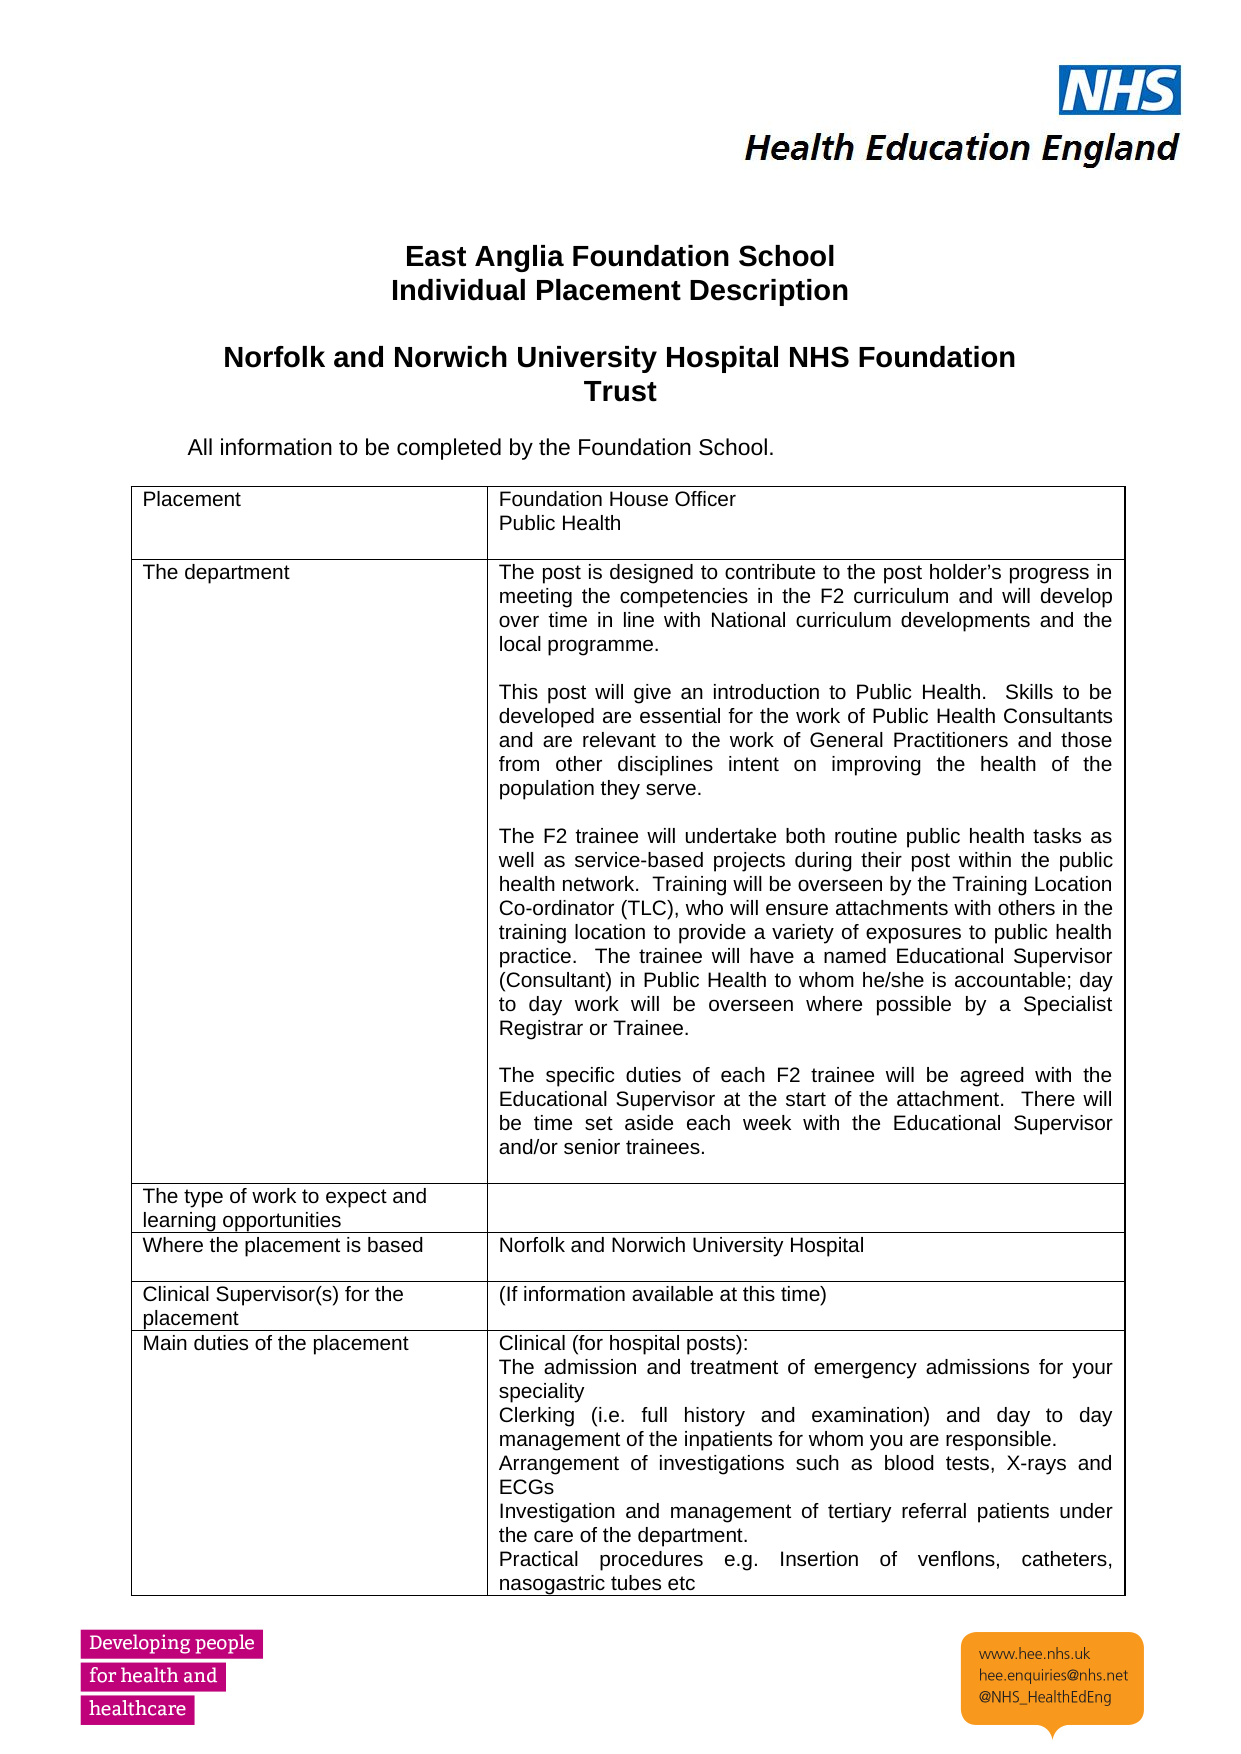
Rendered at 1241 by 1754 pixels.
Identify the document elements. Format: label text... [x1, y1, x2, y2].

text Norfolk and Norwich University Hospital NHS Foundation Trust [187, 340, 1053, 407]
table_cell (If information available at this time) [488, 1282, 1124, 1330]
table_header Foundation House Officer Public Health [488, 487, 1124, 559]
table_cell [488, 1184, 1124, 1232]
table_header Placement [132, 487, 487, 559]
picture [740, 57, 1184, 170]
picture [0, 1617, 1203, 1754]
table_cell Norfolk and Norwich University Hospital [488, 1233, 1124, 1281]
text Individual Placement Description [187, 273, 1053, 307]
text All information to be completed by the Foundation School. [187, 433, 1053, 460]
table_cell The type of work to expect and learning opportunities [132, 1184, 487, 1232]
table_cell Clinical Supervisor(s) for the placement [132, 1282, 487, 1330]
table_cell Main duties of the placement [132, 1331, 487, 1594]
table_cell The department [132, 560, 487, 1183]
text East Anglia Foundation School [187, 239, 1053, 273]
table_cell The post is designed to contribute to the post holder’s progress in meeting the competencies in the F2 curriculum and will develop over time in line with National curriculum developments and the local programme. This post will give an introduction to Public Health. Skills to be developed are essential for the work of Public Health Consultants and are relevant to the work of General Practitioners and those from other disciplines intent on improving the health of the population they serve. The F2 trainee will undertake both routine public health tasks as well as service-based projects during their post within the public health network. Training will be overseen by the Training Location Co-ordinator (TLC), who will ensure attachments with others in the training location to provide a variety of exposures to public health practice. The trainee will have a named Educational Supervisor (Consultant) in Public Health to whom he/she is accountable; day to day work will be overseen where possible by a Specialist Registrar or Trainee. The specific duties of each F2 trainee will be agreed with the Educational Supervisor at the start of the attachment. There will be time set aside each week with the Educational Supervisor and/or senior trainees. [488, 560, 1124, 1183]
table_cell Where the placement is based [132, 1233, 487, 1281]
